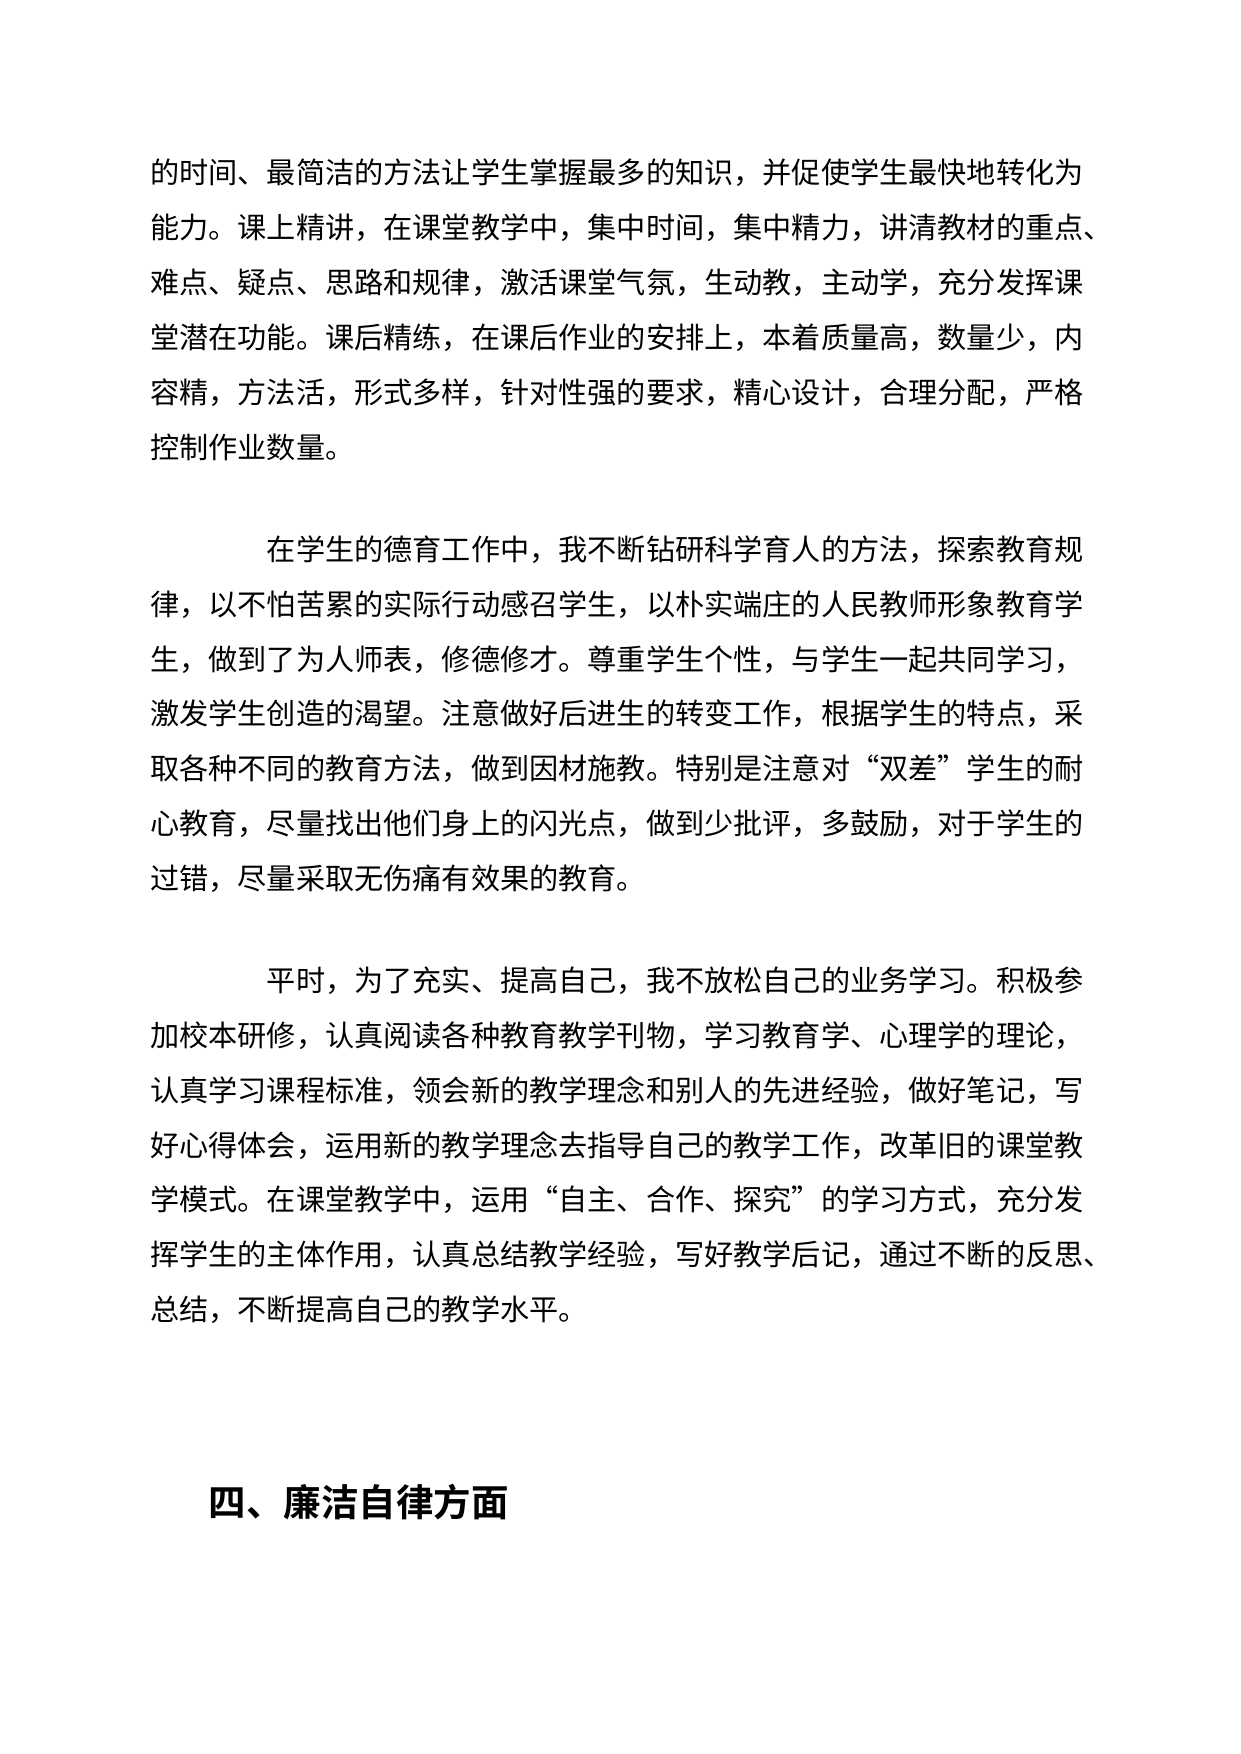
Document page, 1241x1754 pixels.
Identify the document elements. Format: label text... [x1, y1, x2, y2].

text 四、廉洁自律方面 [150, 1473, 1090, 1527]
text 在学生的德育工作中，我不断钻研科学育人的方法，探索教育规律，以不怕苦累的实际行动感召学生，以朴实端庄的人民教师形象教育学生，做到了为人师表，修德修才。尊重学生个性，与学生一起共同学习，激发学生创造的渴望。注意做好后进生的转变工作，根据学生的特点，采取各种不同的教育方法，做到因材施教。特别是注意对“双差”学生的耐心教育，尽量找出他们身上的闪光点，做到少批评，多鼓励，对于学生的过错，尽量采取无伤痛有效果的教育。 [150, 526, 1090, 898]
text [150, 150, 1090, 467]
text 平时，为了充实、提高自己，我不放松自己的业务学习。积极参加校本研修，认真阅读各种教育教学刊物，学习教育学、心理学的理论，认真学习课程标准，领会新的教学理念和别人的先进经验，做好笔记，写好心得体会，运用新的教学理念去指导自己的教学工作，改革旧的课堂教学模式。在课堂教学中，运用“自主、合作、探究”的学习方式，充分发挥学生的主体作用，认真总结教学经验，写好教学后记，通过不断的反思、总结，不断提高自己的教学水平。 [150, 957, 1090, 1329]
